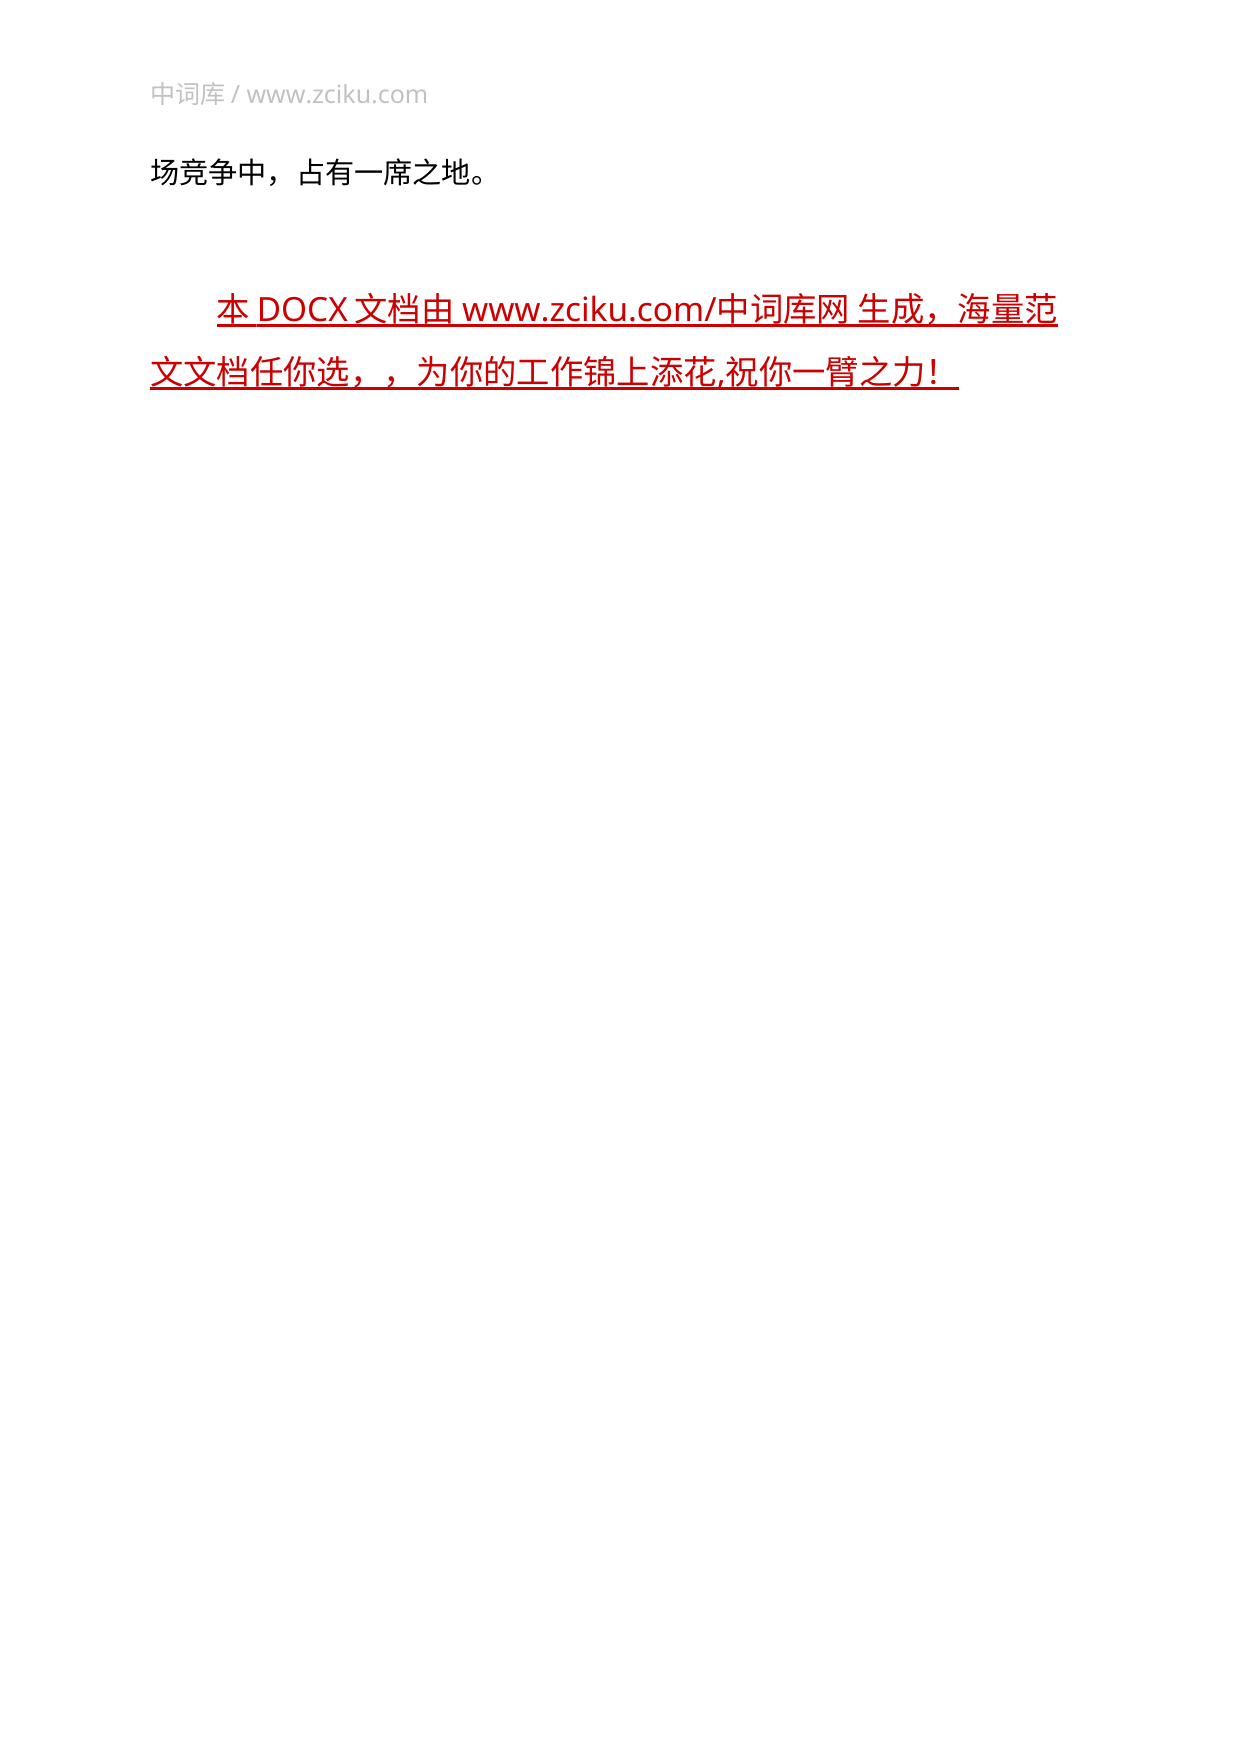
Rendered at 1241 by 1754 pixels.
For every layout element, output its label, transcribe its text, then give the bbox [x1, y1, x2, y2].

text 本DOCX文档由 www.zciku.com/中词库网 生成，海量范文文档任你选，，为你的工作锦上添花,祝你一臂之力！ [150, 283, 1090, 394]
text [150, 150, 1090, 192]
